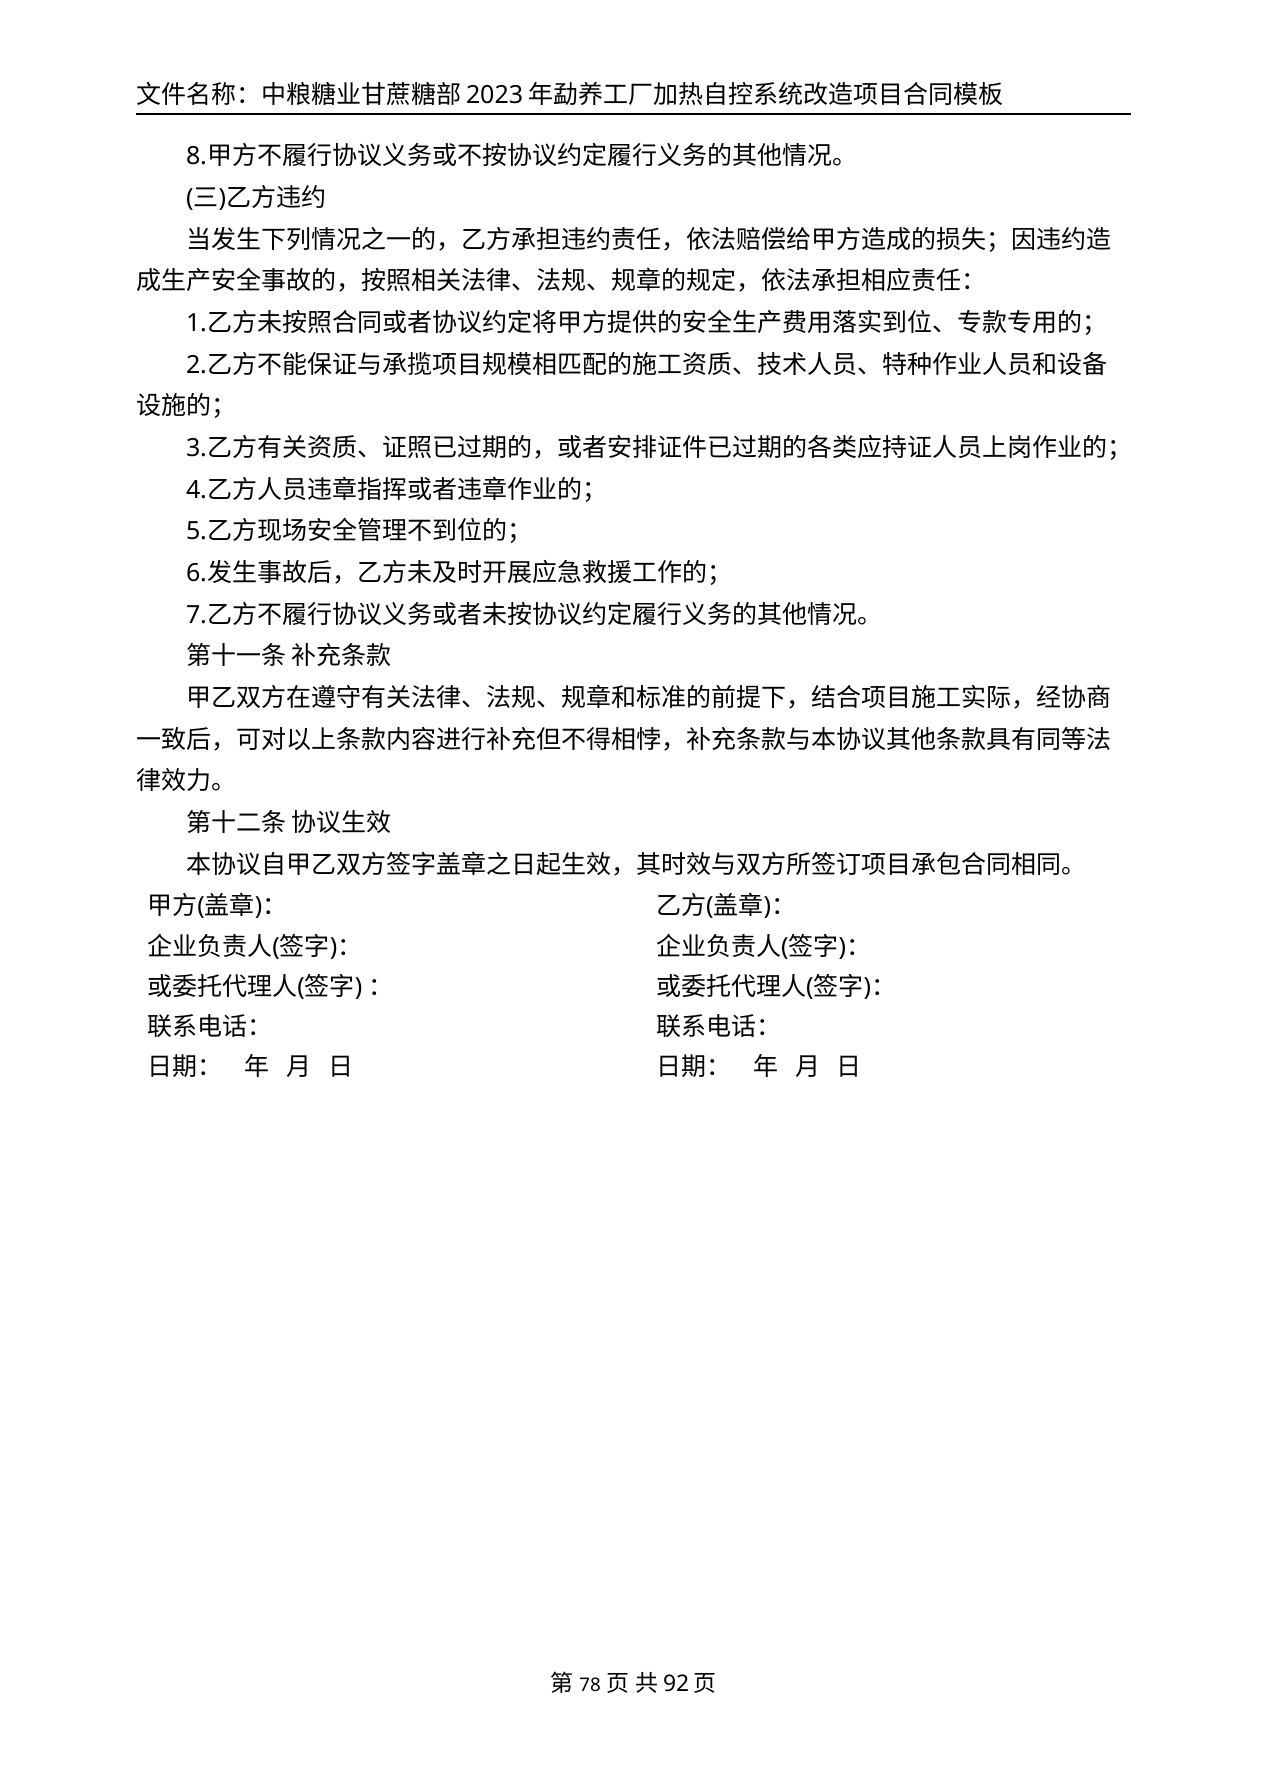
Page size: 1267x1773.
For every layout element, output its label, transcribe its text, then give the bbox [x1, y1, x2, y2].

table_cell 日期： 年 月 日 [645, 1046, 1153, 1086]
table_cell 或委托代理人(签字)： [645, 966, 1153, 1006]
table_cell 联系电话： [645, 1006, 1153, 1046]
text 本协议自甲乙双方签字盖章之日起生效，其时效与双方所签订项目承包合同相同。 [136, 844, 1131, 880]
text 第十一条 补充条款 [136, 636, 1131, 672]
text 4.乙方人员违章指挥或者违章作业的； [136, 469, 1131, 505]
table_cell 企业负责人(签字)： [645, 926, 1153, 966]
text 当发生下列情况之一的，乙方承担违约责任，依法赔偿给甲方造成的损失；因违约造成生产安全事故的，按照相关法律、法规、规章的规定，依法承担相应责任： [136, 219, 1131, 297]
text 6.发生事故后，乙方未及时开展应急救援工作的； [136, 552, 1131, 589]
table_header 乙方(盖章)： [645, 886, 1153, 926]
text 5.乙方现场安全管理不到位的； [136, 511, 1131, 547]
text 3.乙方有关资质、证照已过期的，或者安排证件已过期的各类应持证人员上岗作业的； [136, 427, 1131, 464]
text 8.甲方不履行协议义务或不按协议约定履行义务的其他情况。 [136, 136, 1131, 172]
table_cell 联系电话： [136, 1006, 644, 1046]
text (三)乙方违约 [136, 177, 1131, 214]
table_header 甲方(盖章)： [136, 886, 644, 926]
table_cell 企业负责人(签字)： [136, 926, 644, 966]
table_cell 日期： 年 月 日 [136, 1046, 644, 1086]
table_cell 或委托代理人(签字) ： [136, 966, 644, 1006]
text 1.乙方未按照合同或者协议约定将甲方提供的安全生产费用落实到位、专款专用的； [136, 302, 1131, 339]
text 2.乙方不能保证与承揽项目规模相匹配的施工资质、技术人员、特种作业人员和设备设施的； [136, 344, 1131, 422]
text 7.乙方不履行协议义务或者未按协议约定履行义务的其他情况。 [136, 594, 1131, 630]
text 甲乙双方在遵守有关法律、法规、规章和标准的前提下，结合项目施工实际，经协商一致后，可对以上条款内容进行补充但不得相悖，补充条款与本协议其他条款具有同等法律效力。 [136, 677, 1131, 797]
text 第十二条 协议生效 [136, 802, 1131, 839]
